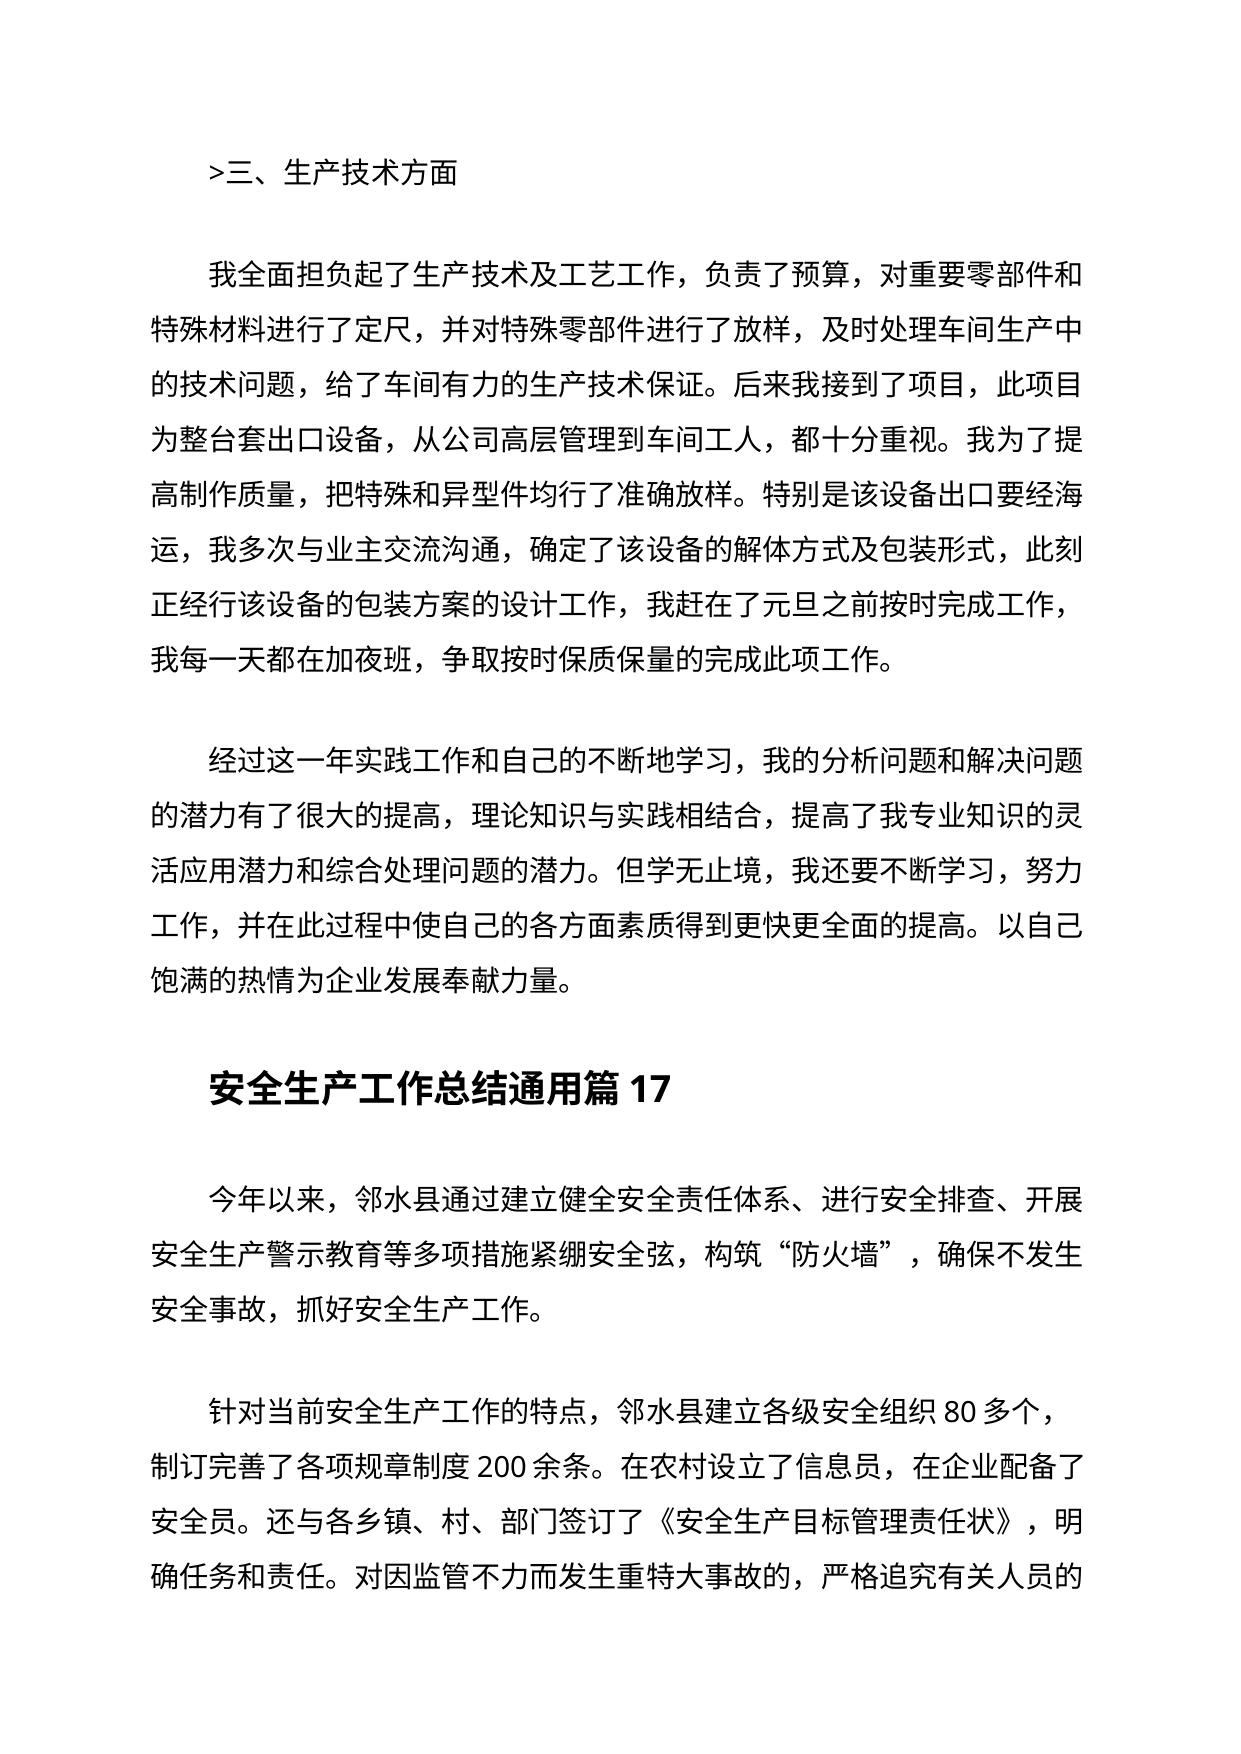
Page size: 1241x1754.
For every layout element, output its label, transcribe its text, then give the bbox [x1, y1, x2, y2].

text 安全生产工作总结通用篇17 [150, 1059, 1090, 1114]
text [150, 1388, 1090, 1596]
text 我全面担负起了生产技术及工艺工作，负责了预算，对重要零部件和特殊材料进行了定尺，并对特殊零部件进行了放样，及时处理车间生产中的技术问题，给了车间有力的生产技术保证。后来我接到了项目，此项目为整台套出口设备，从公司高层管理到车间工人，都十分重视。我为了提高制作质量，把特殊和异型件均行了准确放样。特别是该设备出口要经海运，我多次与业主交流沟通，确定了该设备的解体方式及包装形式，此刻正经行该设备的包装方案的设计工作，我赶在了元旦之前按时完成工作，我每一天都在加夜班，争取按时保质保量的完成此项工作。 [150, 252, 1090, 678]
text >三、生产技术方面 [150, 150, 1090, 192]
text 经过这一年实践工作和自己的不断地学习，我的分析问题和解决问题的潜力有了很大的提高，理论知识与实践相结合，提高了我专业知识的灵活应用潜力和综合处理问题的潜力。但学无止境，我还要不断学习，努力工作，并在此过程中使自己的各方面素质得到更快更全面的提高。以自己饱满的热情为企业发展奉献力量。 [150, 738, 1090, 1000]
text 今年以来，邻水县通过建立健全安全责任体系、进行安全排查、开展安全生产警示教育等多项措施紧绷安全弦，构筑“防火墙”，确保不发生安全事故，抓好安全生产工作。 [150, 1177, 1090, 1329]
